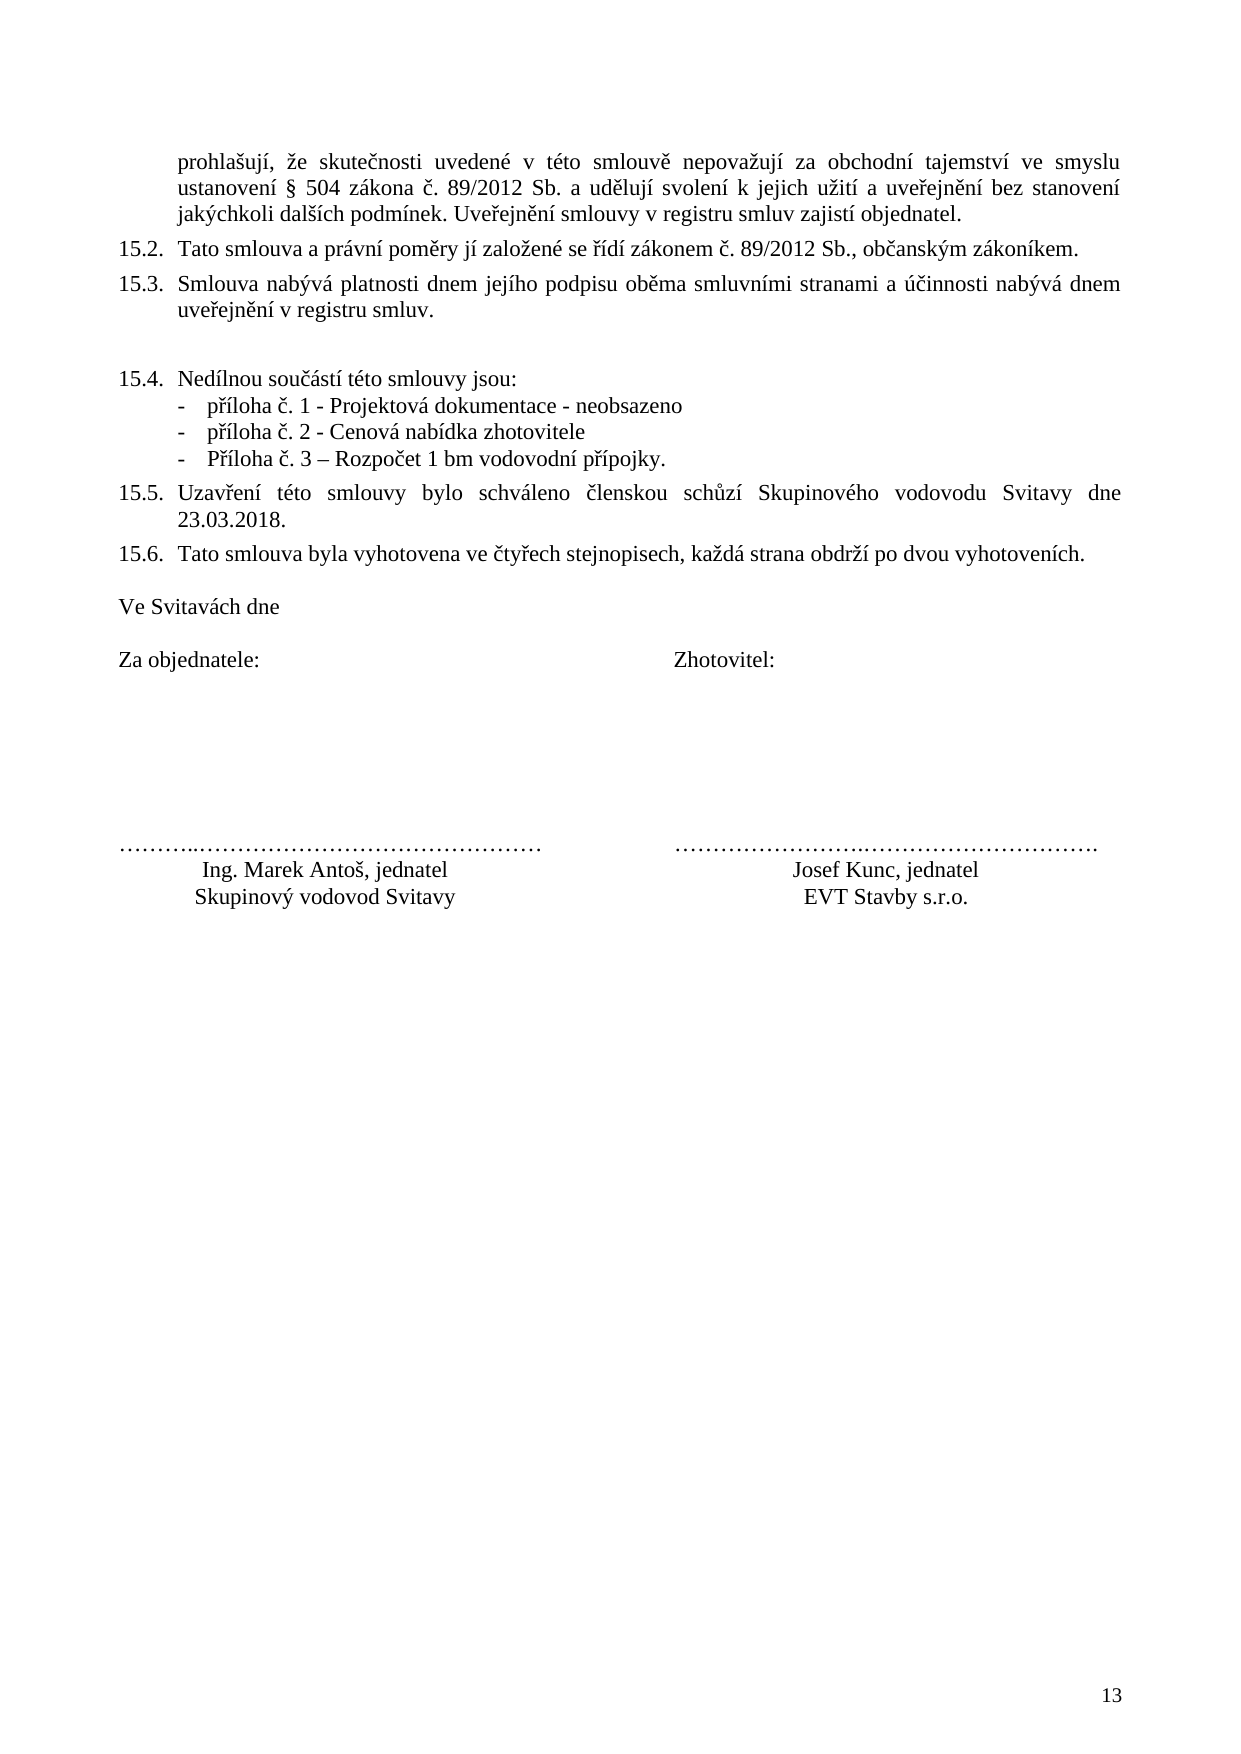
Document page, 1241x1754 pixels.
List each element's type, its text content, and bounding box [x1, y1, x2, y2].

text - příloha č. 2 - Cenová nabídka zhotovitele [177, 418, 1122, 444]
text Ve Svitavách dne [118, 593, 1122, 619]
list Tato smlouva byla vyhotovena ve čtyřech stejnopisech, každá strana obdrží po dvou vyhotoveních. [118, 540, 1122, 567]
list Tato smlouva a právní poměry jí založené se řídí zákonem č. 89/2012 Sb., občanským zákoníkem. [118, 235, 1122, 261]
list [118, 148, 1122, 227]
text Ing. Marek Antoš, jednatel Josef Kunc, jednatel [118, 857, 1122, 883]
list Smlouva nabývá platnosti dnem jejího podpisu oběma smluvními stranami a účinnosti nabývá dnem uveřejnění v registru smluv. [118, 270, 1122, 322]
text Za objednatele: Zhotovitel: [118, 646, 1122, 672]
text - Příloha č. 3 – Rozpočet 1 bm vodovodní přípojky. [177, 444, 1122, 471]
text - příloha č. 1 - Projektová dokumentace - neobsazeno [177, 392, 1122, 418]
list Uzavření této smlouvy bylo schváleno členskou schůzí Skupinového vodovodu Svitavy dne 23.03.2018. [118, 479, 1122, 532]
text ………..……………………………………… …………………….…………………………. [118, 830, 1122, 857]
text Skupinový vodovod Svitavy EVT Stavby s.r.o. [118, 883, 1122, 909]
list Nedílnou součástí této smlouvy jsou: [118, 366, 1122, 392]
